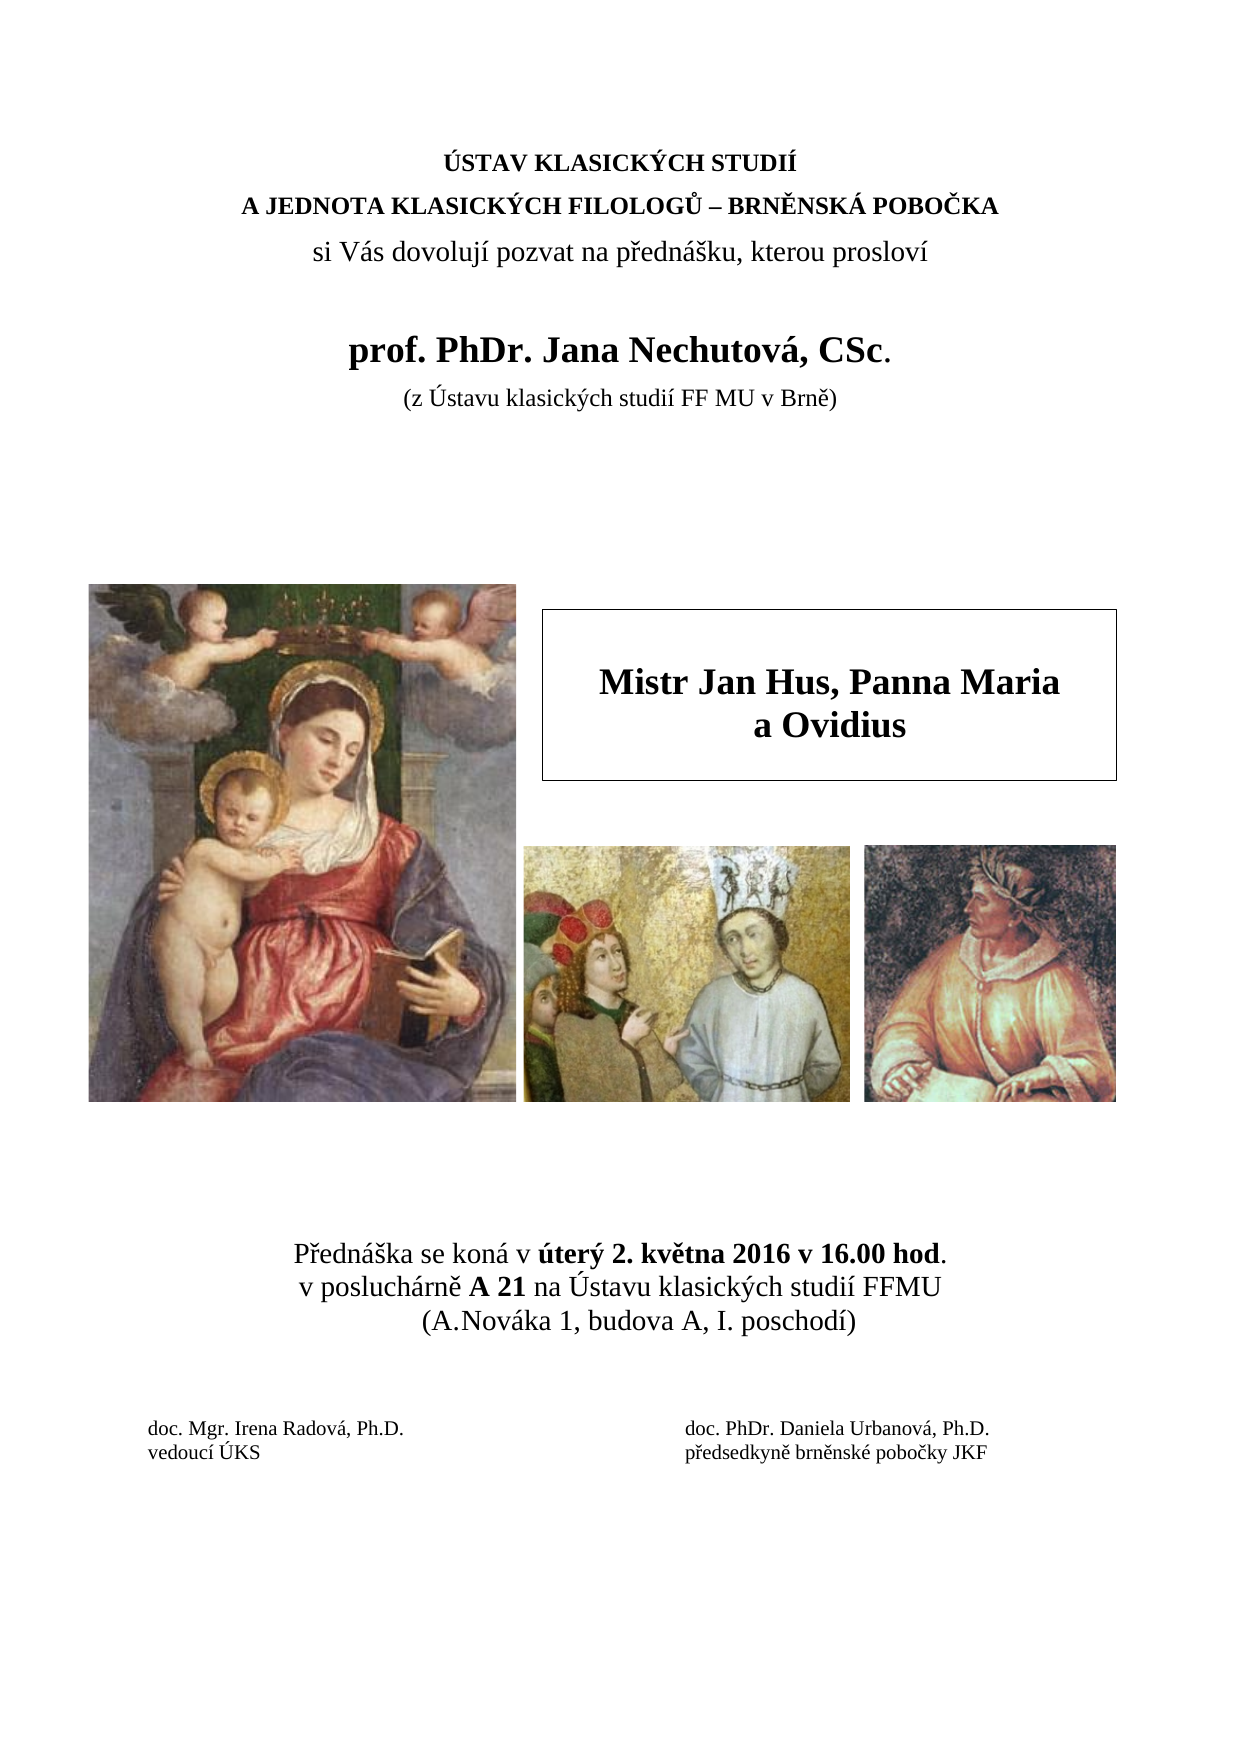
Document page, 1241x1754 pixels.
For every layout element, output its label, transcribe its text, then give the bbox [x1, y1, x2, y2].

text doc. Mgr. Irena Radová, Ph.D. doc. PhDr. Daniela Urbanová, Ph.D. [148, 1416, 1093, 1440]
list Nováka 1, budova A, I. poschodí) [185, 1303, 1093, 1337]
text si Vás dovolují pozvat na přednášku, kterou prosloví [148, 234, 1093, 267]
picture [88, 584, 517, 1102]
text (z Ústavu klasických studií FF MU v Brně) [148, 383, 1093, 412]
text vedoucí ÚKS předsedkyně brněnské pobočky JKF [148, 1440, 1093, 1464]
text prof. PhDr. Jana Nechutová, CSc. [148, 327, 1093, 370]
text Přednáška se koná v úterý 2. května 2016 v 16.00 hod. [148, 1236, 1093, 1269]
text v posluchárně A 21 na Ústavu klasických studií FFMU [148, 1269, 1093, 1303]
picture [864, 845, 1116, 1102]
text ÚSTAV KLASICKÝCH STUDIÍ [148, 148, 1093, 176]
picture [523, 846, 850, 1102]
text A JEDNOTA KLASICKÝCH FILOLOGŮ – BRNĚNSKÁ POBOČKA [148, 191, 1093, 219]
